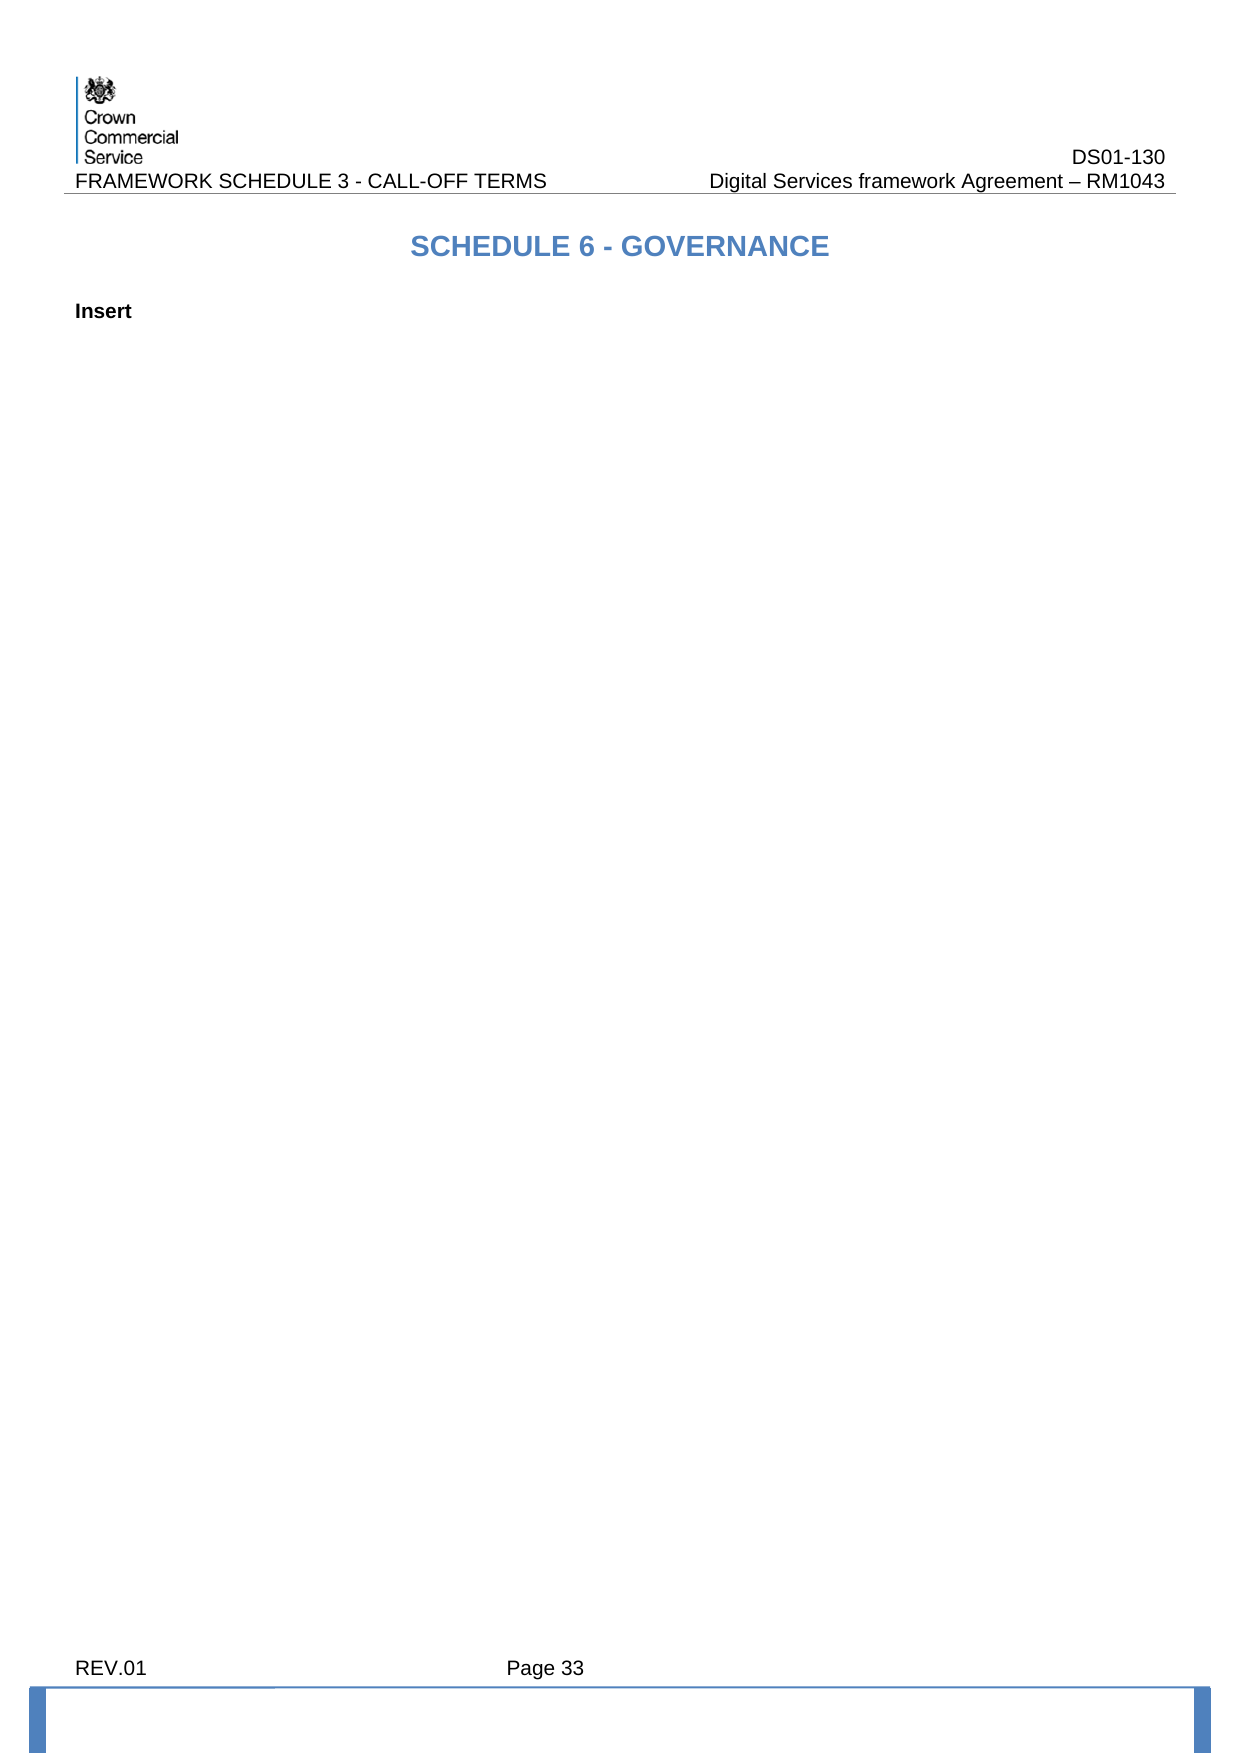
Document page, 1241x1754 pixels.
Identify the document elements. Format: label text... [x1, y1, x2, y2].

title SCHEDULE 6 - GOVERNANCE [75, 229, 1165, 262]
text Insert [75, 299, 1165, 323]
picture [70, 73, 202, 169]
